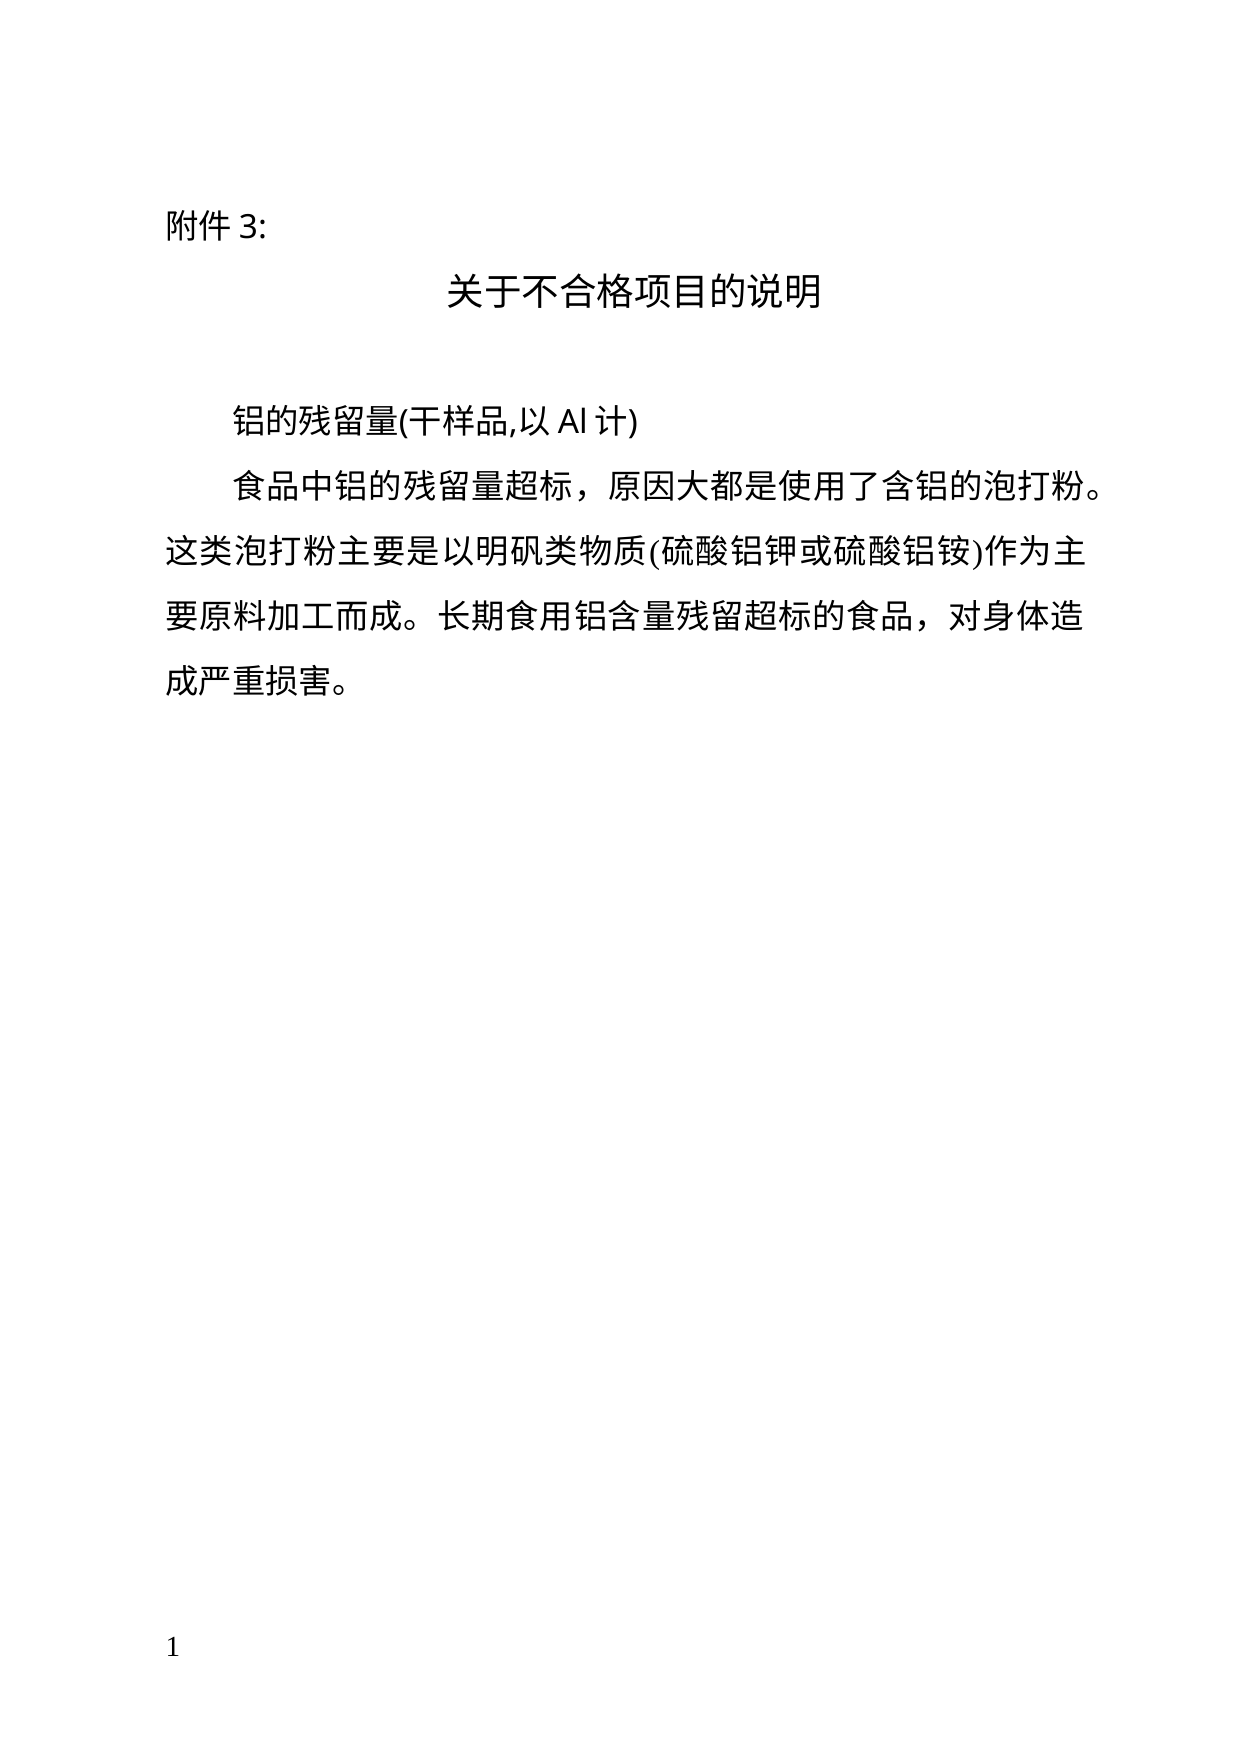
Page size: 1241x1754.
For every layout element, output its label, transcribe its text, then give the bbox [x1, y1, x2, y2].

text 关于不合格项目的说明 [165, 257, 1087, 322]
text 附件3: [165, 192, 1087, 257]
list 食品中铝的残留量超标，原因大都是使用了含铝的泡打粉。这类泡打粉主要是以明矾类物质(硫酸铝钾或硫酸铝铵)作为主要原料加工而成。长期食用铝含量残留超标的食品，对身体造成严重损害。 [165, 452, 1087, 712]
text 铝的残留量(干样品,以Al计) [165, 387, 1087, 452]
